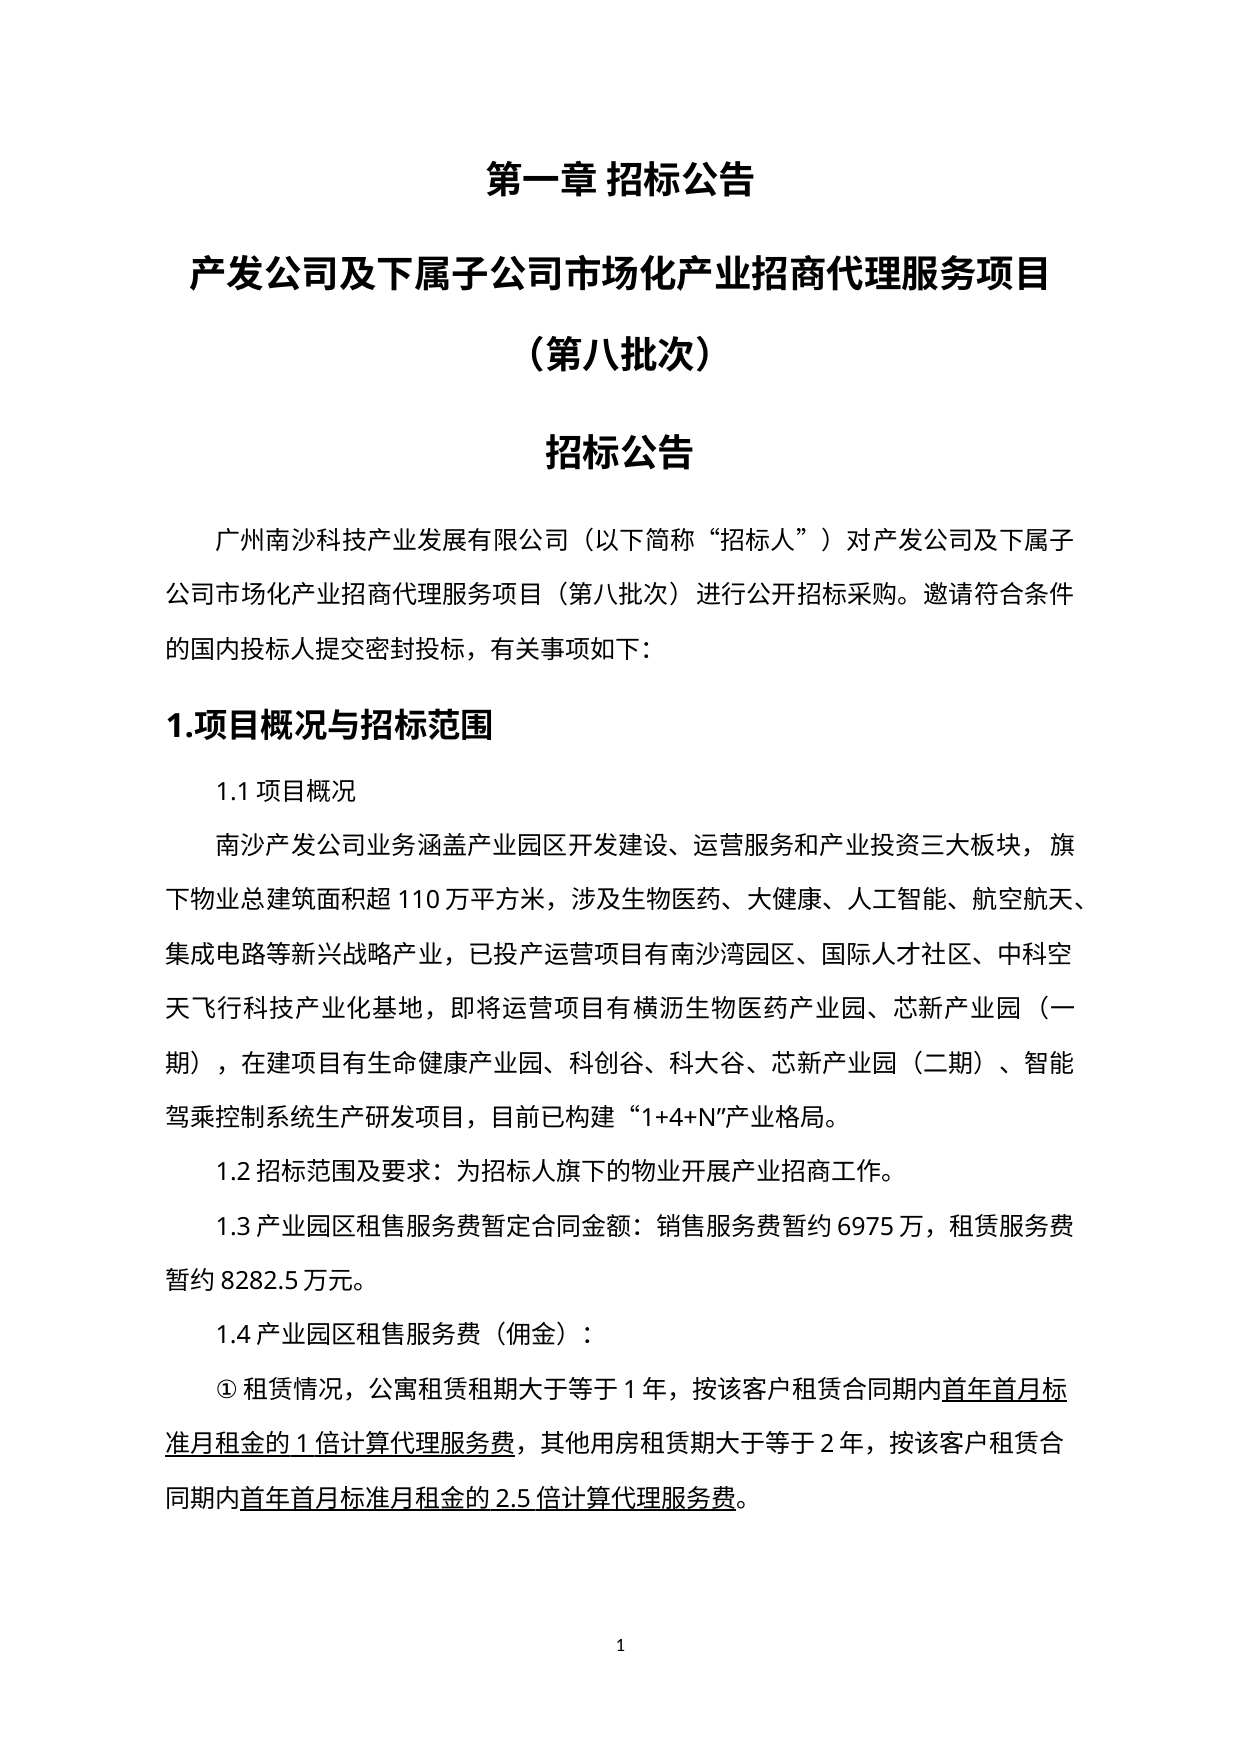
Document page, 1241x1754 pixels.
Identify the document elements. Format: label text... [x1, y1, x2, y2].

subtitle 1.项目概况与招标范围 [165, 698, 1075, 747]
text 1.1项目概况 [165, 771, 1075, 807]
text 南沙产发公司业务涵盖产业园区开发建设、运营服务和产业投资三大板块，旗下物业总建筑面积超110万平方米，涉及生物医药、大健康、人工智能、航空航天、集成电路等新兴战略产业，已投产运营项目有南沙湾园区、国际人才社区、中科空天飞行科技产业化基地，即将运营项目有横沥生物医药产业园、芯新产业园（一期），在建项目有生命健康产业园、科创谷、科大谷、芯新产业园（二期）、智能驾乘控制系统生产研发项目，目前已构建“1+4+N”产业格局。 [165, 826, 1075, 1134]
text 产发公司及下属子公司市场化产业招商代理服务项目（第八批次） [165, 244, 1075, 379]
text 1.2招标范围及要求：为招标人旗下的物业开展产业招商工作。 [165, 1152, 1075, 1188]
subtitle 第一章 招标公告 [165, 150, 1075, 204]
text 广州南沙科技产业发展有限公司（以下简称“招标人”）对产发公司及下属子公司市场化产业招商代理服务项目（第八批次）进行公开招标采购。邀请符合条件的国内投标人提交密封投标，有关事项如下： [165, 520, 1075, 665]
text 1.4产业园区租售服务费（佣金）： [165, 1315, 1075, 1351]
text ①租赁情况，公寓租赁租期大于等于1年，按该客户租赁合同期内首年首月标准月租金的1倍计算代理服务费，其他用房租赁期大于等于2年，按该客户租赁合同期内首年首月标准月租金的2.5倍计算代理服务费。 [165, 1369, 1075, 1514]
text 招标公告 [165, 423, 1075, 477]
text 1.3产业园区租售服务费暂定合同金额：销售服务费暂约6975万，租赁服务费暂约8282.5万元。 [165, 1206, 1075, 1297]
